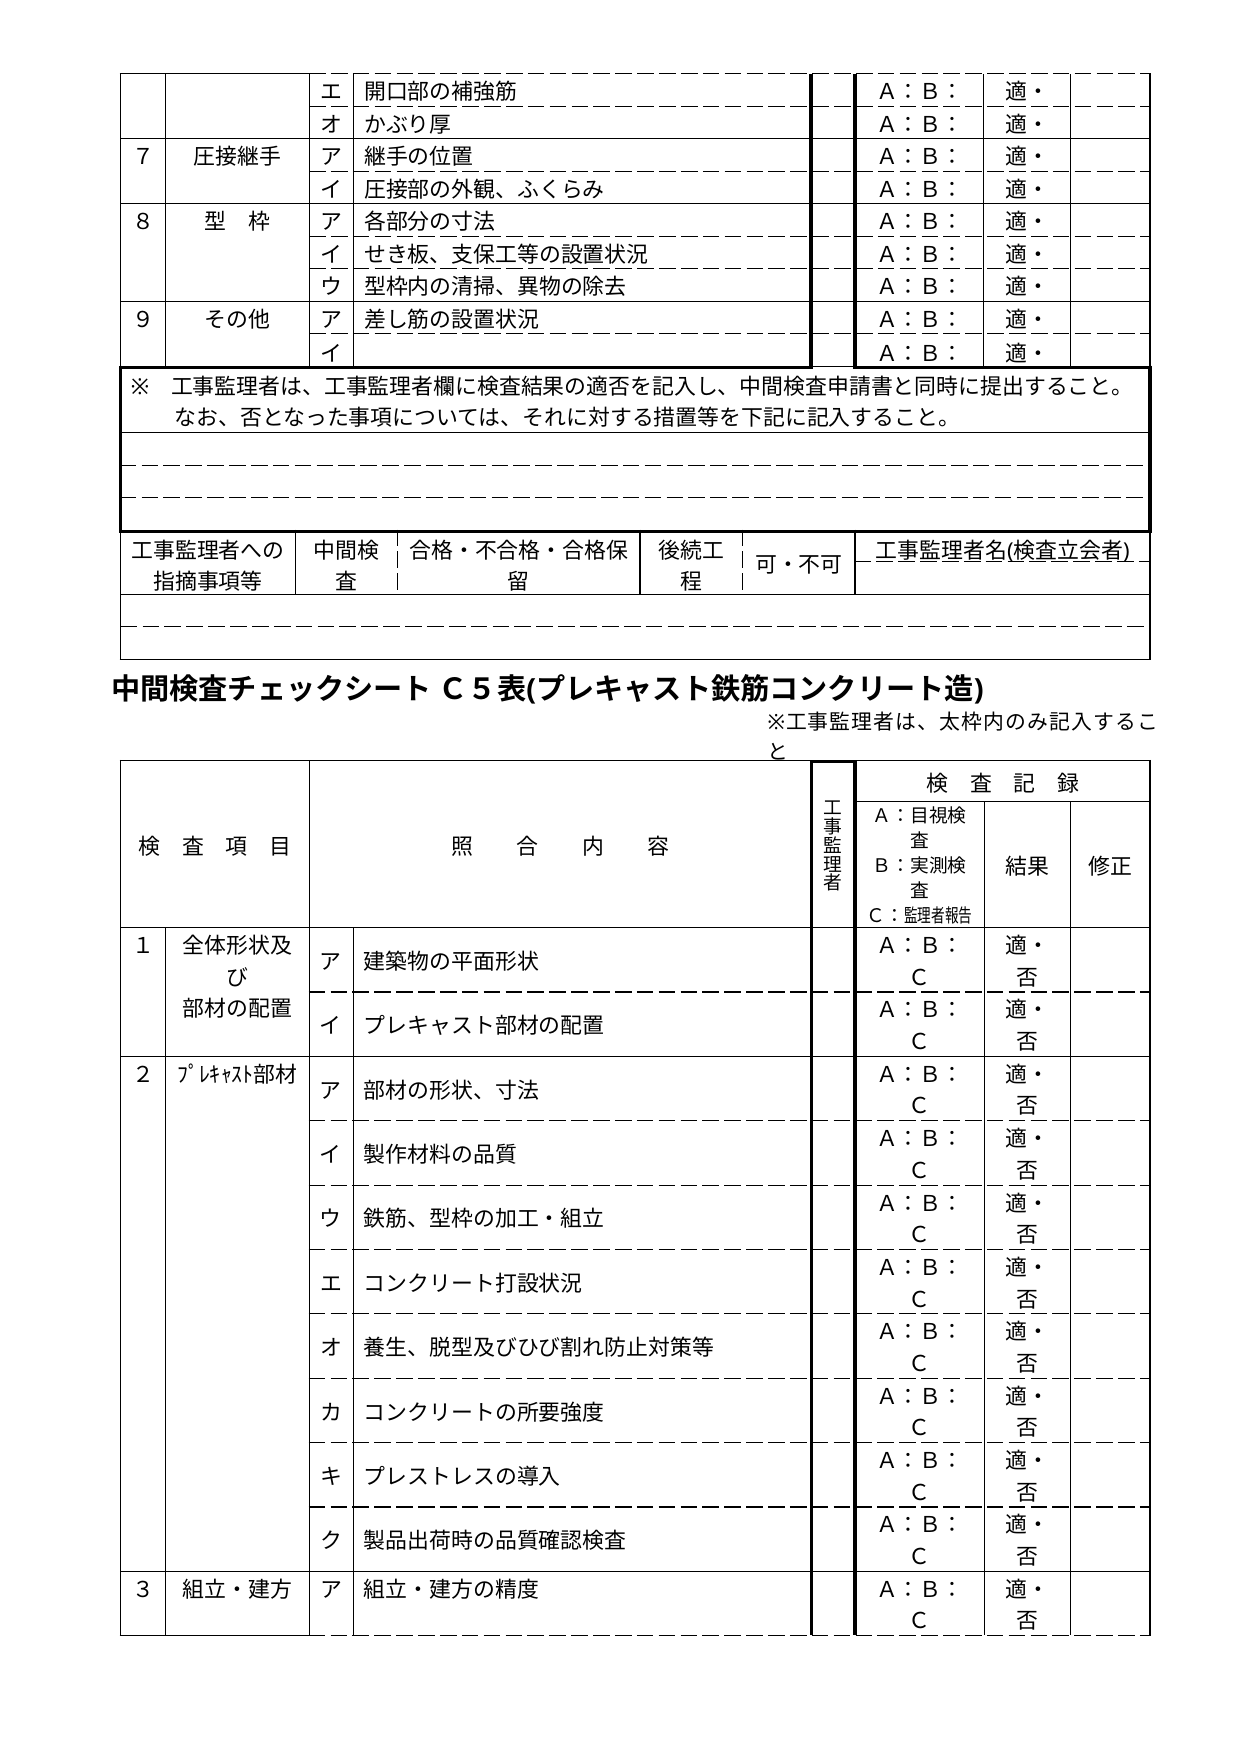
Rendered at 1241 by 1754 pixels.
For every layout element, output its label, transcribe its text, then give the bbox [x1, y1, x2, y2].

table_cell オ [310, 106, 353, 138]
table_cell [1071, 268, 1149, 301]
table_cell [121, 626, 1149, 659]
table_cell Ａ：Ｂ：Ｃ [857, 268, 983, 301]
table_cell キ [310, 1442, 353, 1506]
table_cell エ [310, 73, 353, 106]
table_cell 適・否 [985, 1506, 1070, 1571]
table_cell ウ [310, 1185, 353, 1249]
table_cell [1071, 333, 1149, 366]
table_cell 適・否 [985, 928, 1070, 991]
table_header 検 査 記 録 [857, 761, 1149, 801]
table_cell [813, 204, 853, 236]
table_cell ア [310, 302, 353, 333]
table_cell 工事監理者への 指摘事項等 [121, 533, 295, 594]
table_cell [813, 928, 853, 991]
table_cell [813, 73, 855, 106]
table_cell 可・不可 [742, 533, 854, 594]
table_cell [121, 595, 1149, 626]
table_cell かぶり厚 [354, 106, 809, 138]
table_cell 適・否 [985, 1120, 1070, 1184]
table_cell 各部分の寸法 [354, 204, 809, 236]
table_cell ク [310, 1506, 353, 1571]
table_cell [1071, 1506, 1149, 1571]
table_header 工事監理者 [813, 763, 853, 927]
table_cell [813, 139, 853, 171]
table_cell [1071, 1313, 1149, 1378]
table_cell Ａ：Ｂ：Ｃ [857, 928, 984, 991]
table_cell 継手の位置 [354, 139, 809, 171]
table_cell [1071, 139, 1149, 171]
table_cell [813, 1120, 853, 1184]
table_cell ア [310, 204, 353, 236]
table_cell 適・否 [985, 1378, 1070, 1442]
table_cell ア [310, 1572, 353, 1635]
table_cell 適・否 [984, 106, 1070, 138]
table_cell [813, 1185, 853, 1249]
table_cell 適・否 [985, 991, 1070, 1056]
table_cell Ａ：Ｂ：Ｃ [857, 333, 983, 366]
table_cell 中間検査 [296, 533, 397, 594]
table_cell Ａ：Ｂ：Ｃ [857, 106, 983, 138]
table_cell 組立・建方の精度 [354, 1572, 810, 1635]
table_cell 適・否 [984, 268, 1070, 301]
table_cell [813, 302, 853, 333]
table_cell [1071, 171, 1149, 203]
table_cell [813, 171, 853, 203]
table_cell ３ [121, 1572, 165, 1635]
table_cell 製品出荷時の品質確認検査 [354, 1506, 810, 1571]
table_cell イ [310, 1120, 353, 1184]
table_cell [122, 433, 1148, 464]
table_header 検 査 項 目 [121, 761, 309, 927]
table_cell イ [310, 236, 353, 268]
table_cell イ [310, 171, 353, 203]
table_cell プレキャスト部材の配置 [354, 991, 810, 1056]
table_cell [813, 1249, 853, 1313]
table_cell ２ [121, 1057, 165, 1571]
table_cell 適・否 [984, 302, 1070, 333]
table_cell 適・否 [984, 333, 1070, 366]
table_cell [813, 1313, 853, 1378]
table_cell Ａ：目視検査 Ｂ：実測検査 Ｃ：監理者報告 [857, 802, 984, 927]
table_cell イ [310, 333, 353, 366]
table_cell [1071, 302, 1149, 333]
table_cell [1071, 1120, 1149, 1184]
table_cell Ａ：Ｂ：Ｃ [857, 171, 983, 203]
table_cell [1071, 991, 1149, 1056]
table_cell 適・否 [985, 1572, 1070, 1635]
table_cell 全体形状及び 部材の配置 [166, 928, 309, 1056]
table_cell コンクリート打設状況 [354, 1249, 810, 1313]
table_cell エ [310, 1249, 353, 1313]
table_cell [813, 1572, 853, 1635]
table_cell 適・否 [985, 1249, 1070, 1313]
table_cell [122, 465, 1148, 497]
table_cell Ａ：Ｂ：Ｃ [857, 1313, 984, 1378]
table_cell 圧接部の外観、ふくらみ [354, 171, 809, 203]
table_cell [1071, 106, 1149, 138]
text 中間検査チェックシート Ｃ５表(プレキャスト鉄筋コンクリート造) [111, 660, 1141, 710]
table_cell ア [310, 928, 353, 991]
table_cell [1071, 1057, 1149, 1120]
table_cell 適・否 [984, 204, 1070, 236]
table_cell [1071, 1185, 1149, 1249]
table_cell Ａ：Ｂ：Ｃ [857, 1506, 984, 1571]
table_cell Ａ：Ｂ：Ｃ [857, 1249, 984, 1313]
table_cell [856, 561, 1149, 594]
table_cell Ａ：Ｂ：Ｃ [857, 73, 984, 106]
table_cell [813, 1442, 853, 1506]
table_cell Ａ：Ｂ：Ｃ [857, 1442, 984, 1506]
table_cell Ａ：Ｂ：Ｃ [857, 1572, 984, 1635]
table_cell 適・否 [985, 1313, 1070, 1378]
table_cell Ａ：Ｂ：Ｃ [857, 236, 983, 268]
table_cell Ａ：Ｂ：Ｃ [857, 991, 984, 1056]
table_cell [354, 333, 809, 366]
table_cell [813, 1057, 853, 1120]
table_cell プレストレスの導入 [354, 1442, 810, 1506]
table_cell 修正 [1071, 802, 1149, 927]
table_cell せき板、支保工等の設置状況 [354, 236, 809, 268]
table_cell Ａ：Ｂ：Ｃ [857, 302, 983, 333]
table_cell [813, 991, 853, 1056]
table_cell 部材の形状、寸法 [354, 1057, 810, 1120]
table_cell 鉄筋、型枠の加工・組立 [354, 1185, 810, 1249]
table_cell [813, 333, 853, 366]
table_cell [1071, 1442, 1149, 1506]
table_cell ８ [121, 204, 165, 301]
table_cell ﾌﾟﾚｷｬｽﾄ部材 [166, 1057, 309, 1571]
table_cell [1071, 204, 1149, 236]
table_cell 適・否 [984, 73, 1070, 106]
table_cell ア [310, 1057, 353, 1120]
table_cell [1071, 928, 1149, 991]
table_cell ７ [121, 139, 165, 203]
table_cell イ [310, 991, 353, 1056]
table_cell [1071, 236, 1149, 268]
table_cell 製作材料の品質 [354, 1120, 810, 1184]
table_cell [813, 236, 853, 268]
table_cell [813, 268, 853, 301]
table_cell 圧接継手 [166, 139, 309, 203]
table_cell [1070, 73, 1149, 106]
table_cell 適・否 [985, 1057, 1070, 1120]
table_cell ※ 工事監理者は、工事監理者欄に検査結果の適否を記入し、中間検査申請書と同時に提出すること。 なお、否となった事項については、それに対する措置等を下記に記入すること。 [122, 367, 1148, 432]
table_cell Ａ：Ｂ：Ｃ [857, 1057, 984, 1120]
table_cell オ [310, 1313, 353, 1378]
table_cell [813, 106, 853, 138]
table_cell [813, 1378, 853, 1442]
table_cell 工事監理者名(検査立会者) [856, 533, 1149, 561]
table_cell Ａ：Ｂ：Ｃ [857, 1120, 984, 1184]
table_cell カ [310, 1378, 353, 1442]
table_cell その他 [166, 302, 309, 366]
table_cell 結果 [985, 802, 1070, 927]
table_cell 型枠内の清掃、異物の除去 [354, 268, 809, 301]
table_cell 適・否 [984, 171, 1070, 203]
table_cell 適・否 [985, 1442, 1070, 1506]
table_cell 差し筋の設置状況 [354, 302, 809, 333]
table_cell 開口部の補強筋 [354, 73, 811, 106]
table_cell コンクリートの所要強度 [354, 1378, 810, 1442]
table_cell [1071, 1572, 1149, 1635]
table_cell [813, 1506, 853, 1571]
table_cell 適・否 [984, 139, 1070, 171]
table_header 照 合 内 容 [310, 761, 810, 927]
table_cell Ａ：Ｂ：Ｃ [857, 1185, 984, 1249]
table_cell 建築物の平面形状 [354, 928, 810, 991]
table_cell 後続工程 [641, 533, 742, 594]
table_cell Ａ：Ｂ：Ｃ [857, 204, 983, 236]
table_cell ア [310, 139, 353, 171]
table_cell [122, 497, 1148, 529]
table_cell 合格・不合格・合格保留 [397, 533, 639, 594]
table_cell 適・否 [985, 1185, 1070, 1249]
table_cell Ａ：Ｂ：Ｃ [857, 139, 983, 171]
table_cell １ [121, 928, 165, 1056]
table_cell 適・否 [984, 236, 1070, 268]
table_cell ９ [121, 302, 165, 366]
table_cell [1071, 1378, 1149, 1442]
table_cell 組立・建方 [166, 1572, 309, 1635]
table_cell ウ [310, 268, 353, 301]
table_cell [1071, 1249, 1149, 1313]
table_cell 養生、脱型及びひび割れ防止対策等 [354, 1313, 810, 1378]
table_cell 型 枠 [166, 204, 309, 301]
table_cell Ａ：Ｂ：Ｃ [857, 1378, 984, 1442]
